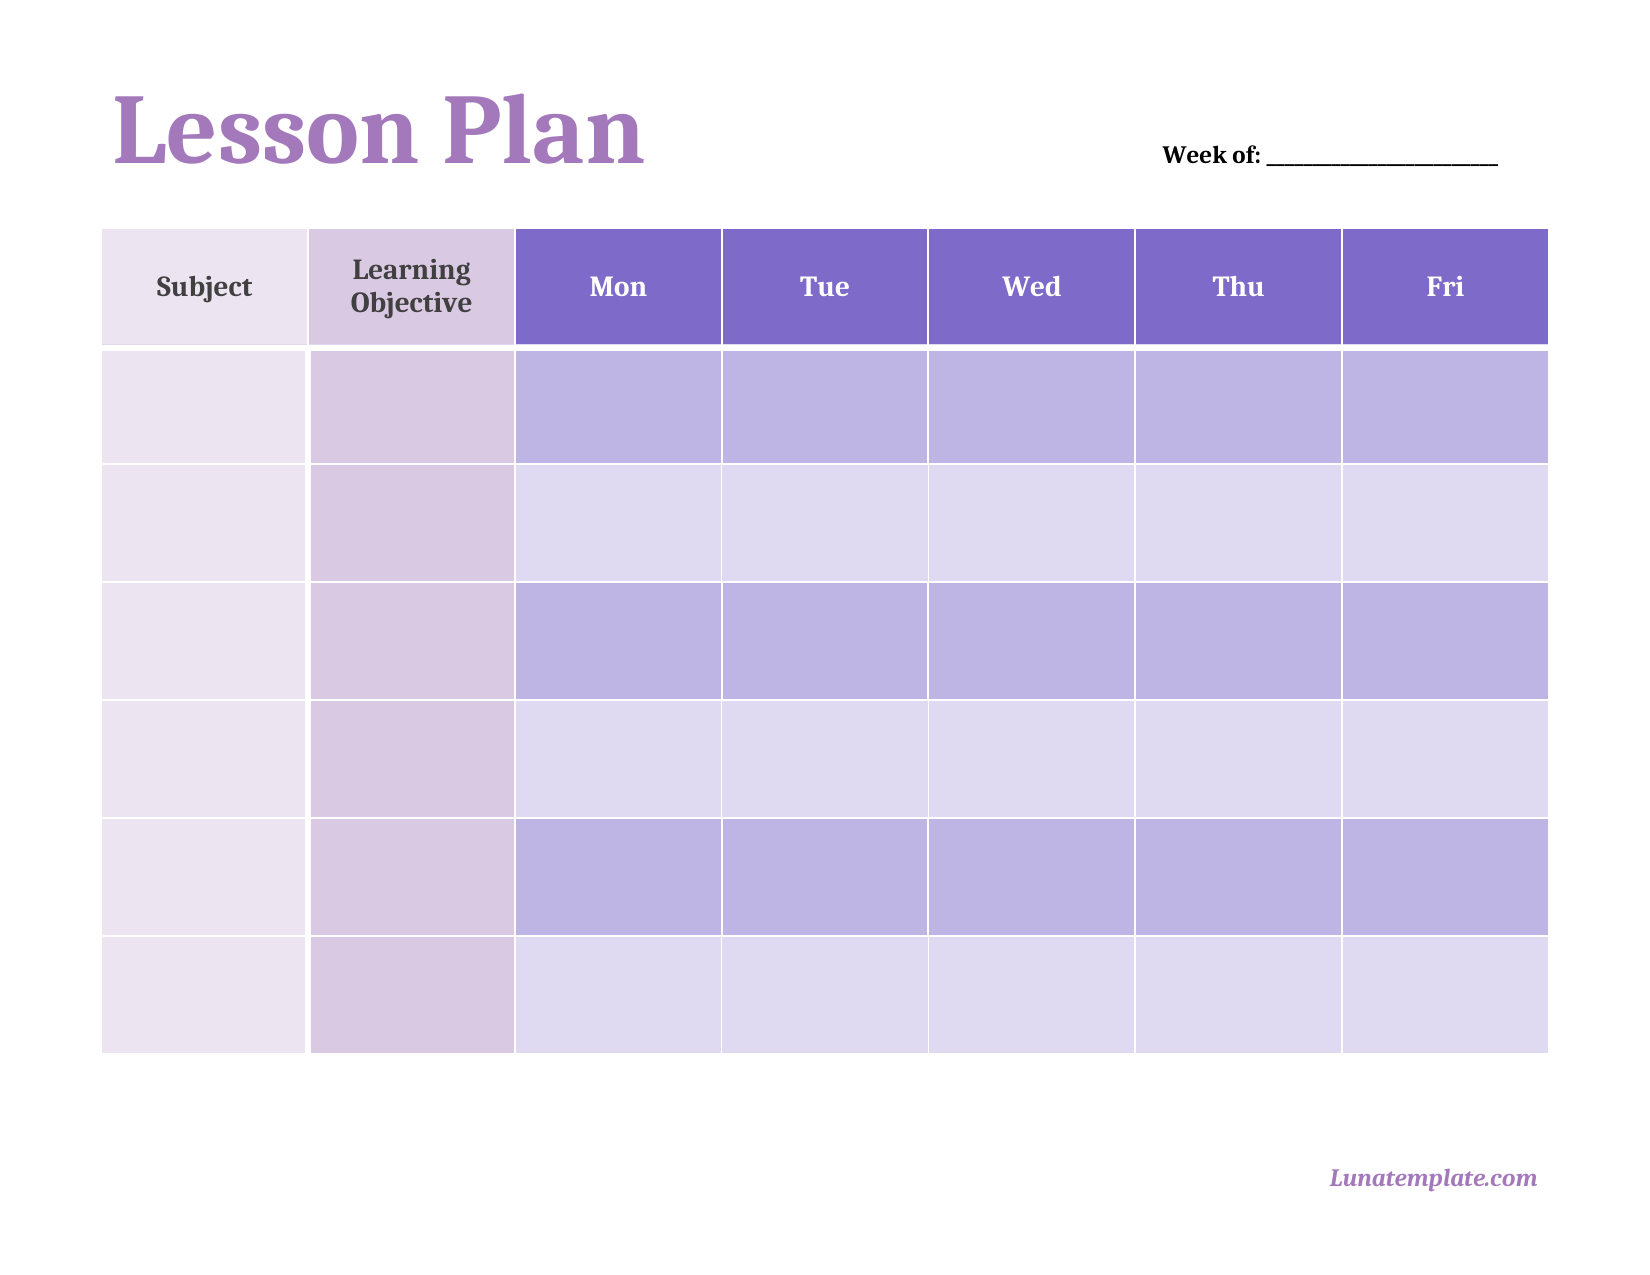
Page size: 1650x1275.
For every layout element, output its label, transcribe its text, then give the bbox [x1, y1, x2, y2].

table_cell [516, 351, 721, 463]
table_header Mon [516, 229, 721, 344]
table_cell [1136, 701, 1341, 817]
table_cell [1343, 583, 1548, 699]
table_header Thu [1136, 229, 1341, 344]
table_cell [1343, 351, 1548, 463]
table_cell [929, 701, 1134, 817]
table_header Tue [723, 229, 927, 344]
table_cell [722, 937, 928, 1053]
table_cell [311, 465, 514, 581]
table_cell [311, 701, 514, 817]
table_cell [723, 819, 927, 935]
table_header Fri [1343, 229, 1548, 344]
table_cell [929, 465, 1134, 581]
table_cell [723, 351, 927, 463]
table_cell [102, 465, 305, 581]
table_cell [929, 819, 1134, 935]
table_cell [722, 465, 928, 581]
table_cell [516, 583, 721, 699]
table_cell [311, 351, 514, 463]
table_cell [102, 351, 305, 463]
table_cell [1343, 819, 1548, 935]
table_cell [1136, 819, 1341, 935]
table_cell [1343, 937, 1548, 1053]
table_cell [929, 937, 1134, 1053]
table_cell [516, 937, 721, 1053]
table_header Subject [102, 229, 307, 344]
table_cell [516, 819, 721, 935]
table_cell [1136, 937, 1341, 1053]
table_cell [1136, 583, 1341, 699]
table_cell [102, 937, 305, 1053]
table_cell [1136, 465, 1341, 581]
table_cell [516, 701, 721, 817]
table_cell [1343, 701, 1548, 817]
text Lesson Plan Week of: _________________________ [112, 74, 1537, 189]
table_header Wed [929, 229, 1134, 344]
table_cell [1343, 465, 1548, 581]
table_cell [311, 937, 514, 1053]
table_cell [929, 583, 1134, 699]
table_cell [311, 819, 514, 935]
table_cell [516, 465, 721, 581]
table_cell [311, 583, 514, 699]
table_header Learning Objective [309, 229, 514, 344]
table_cell [102, 819, 305, 935]
table_cell [723, 583, 927, 699]
table_cell [929, 351, 1134, 463]
table_cell [102, 583, 305, 699]
table_cell [102, 701, 305, 817]
table_cell [1136, 351, 1341, 463]
table_cell [722, 701, 928, 817]
